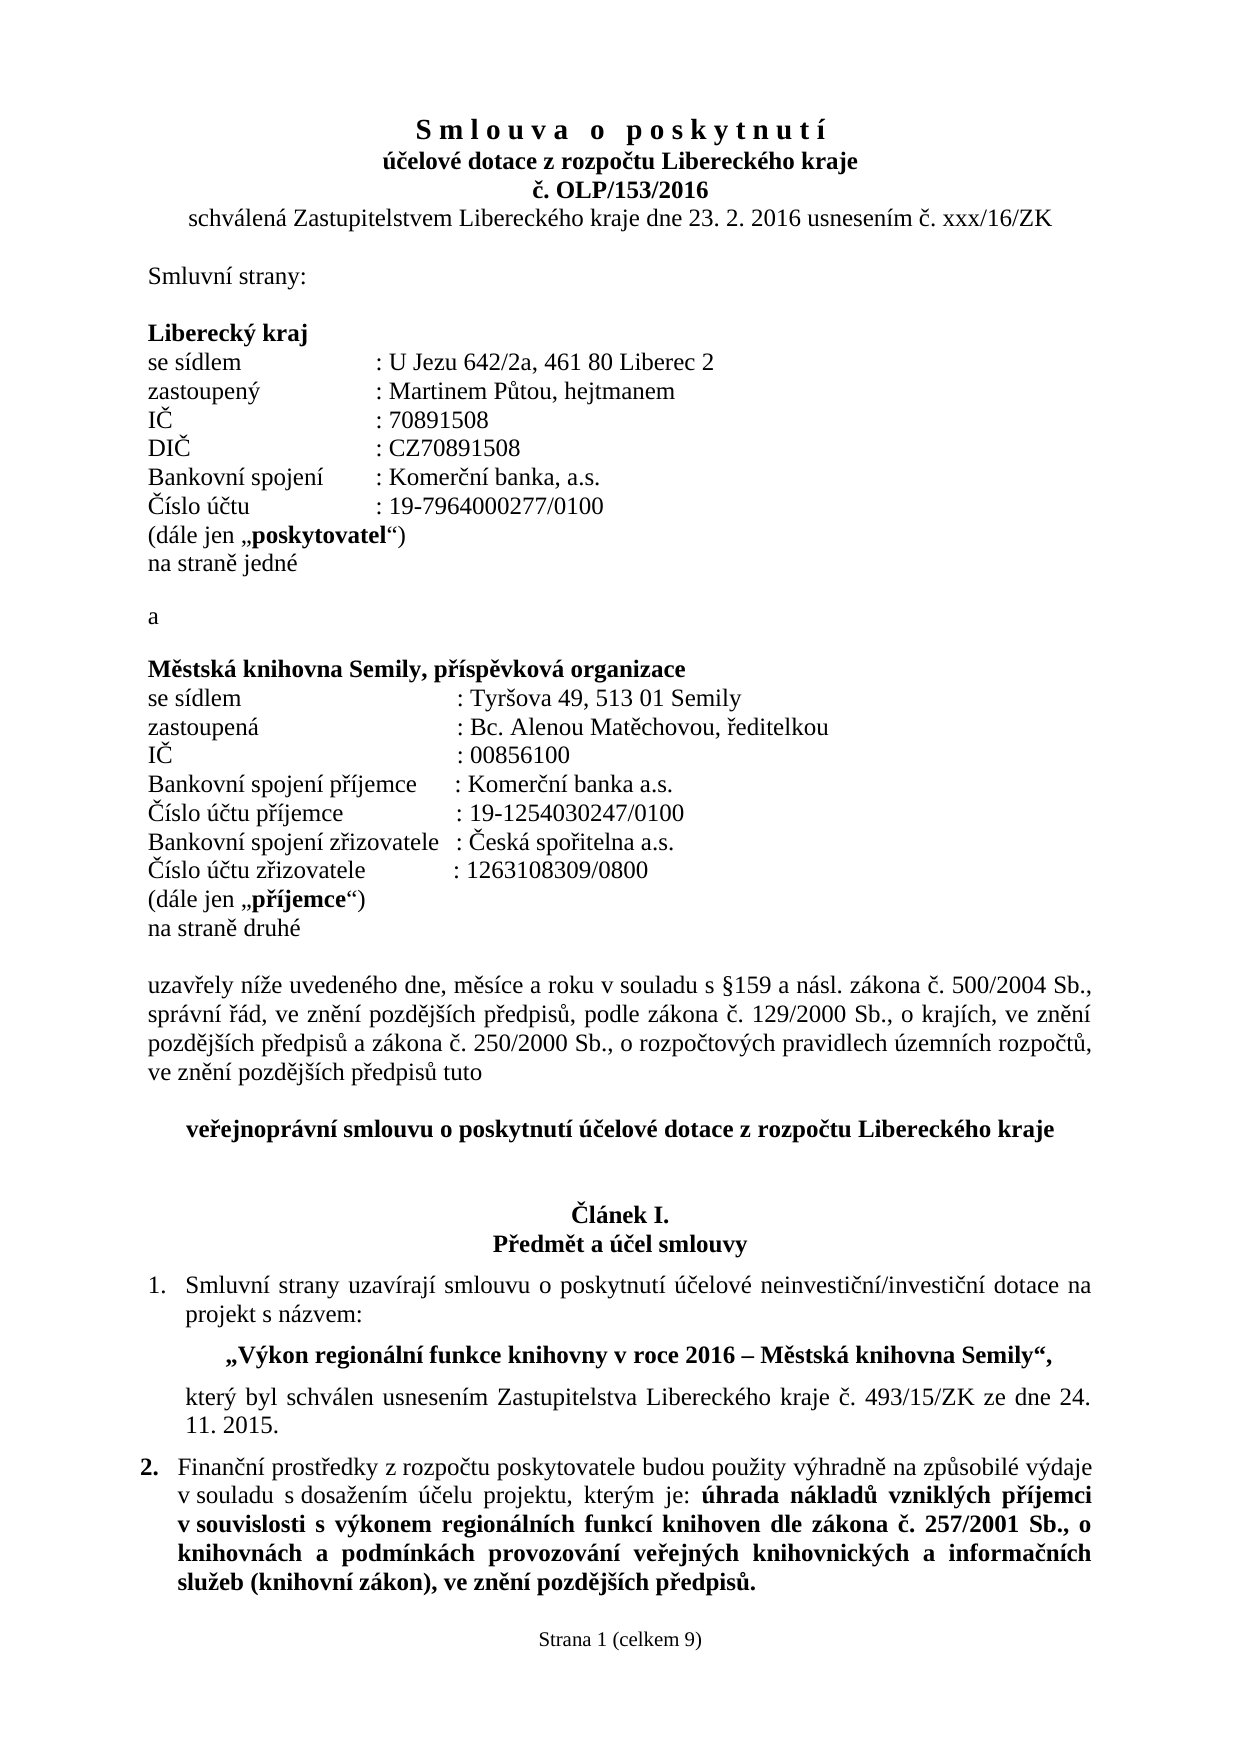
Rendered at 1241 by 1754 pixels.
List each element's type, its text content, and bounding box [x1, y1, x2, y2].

text schválená Zastupitelstvem Libereckého kraje dne 23. 2. 2016 usnesením č. xxx/16/ZK [148, 203, 1093, 232]
text Číslo účtu : 19-7964000277/0100 [148, 491, 1093, 520]
text a [148, 601, 1093, 630]
text Číslo účtu zřizovatele : 1263108309/0800 [148, 855, 1093, 884]
text zastoupený : Martinem Půtou, hejtmanem [148, 376, 1093, 405]
text uzavřely níže uvedeného dne, měsíce a roku v souladu s §159 a násl. zákona č. 500/2004 Sb., správní řád, ve znění pozdějších předpisů, podle zákona č. 129/2000 Sb., o krajích, ve znění pozdějších předpisů a zákona č. 250/2000 Sb., o rozpočtových pravidlech územních rozpočtů, ve znění pozdějších předpisů tuto [148, 970, 1093, 1085]
text Liberecký kraj [148, 318, 1093, 347]
text Bankovní spojení zřizovatele : Česká spořitelna a.s. [148, 827, 1093, 855]
list Finanční prostředky z rozpočtu poskytovatele budou použity výhradně na způsobilé výdaje v souladu s dosažením účelu projektu, kterým je: úhrada nákladů vzniklých příjemci v souvislosti s výkonem regionálních funkcí knihoven dle zákona č. 257/2001 Sb., o knihovnách a podmínkách provozování veřejných knihovnických a informačních služeb (knihovní zákon), ve znění pozdějších předpisů. [140, 1452, 1093, 1595]
text se sídlem : U Jezu 642/2a, 461 80 Liberec 2 [148, 347, 1093, 376]
text Městská knihovna Semily, příspěvková organizace [148, 654, 1093, 683]
text č. OLP/153/2016 [148, 175, 1093, 203]
text (dále jen „poskytovatel“) [148, 520, 1093, 548]
text IČ : 70891508 [148, 405, 1093, 433]
text Číslo účtu příjemce : 19-1254030247/0100 [148, 798, 1093, 827]
text účelové dotace z rozpočtu Libereckého kraje [148, 146, 1093, 175]
list Smluvní strany uzavírají smlouvu o poskytnutí účelové neinvestiční/investiční dotace na projekt s názvem: [148, 1270, 1093, 1328]
text na straně druhé [148, 913, 1093, 942]
text zastoupená : Bc. Alenou Matěchovou, ředitelkou [148, 712, 1093, 740]
text Článek I. [148, 1200, 1093, 1229]
text DIČ : CZ70891508 [148, 433, 1093, 462]
text IČ : 00856100 [148, 740, 1093, 769]
text S m l o u v a o p o s k y t n u t í [148, 112, 1093, 146]
text (dále jen „příjemce“) [148, 884, 1093, 913]
text Bankovní spojení : Komerční banka, a.s. [148, 462, 1093, 491]
text Smluvní strany: [148, 261, 1093, 290]
text Bankovní spojení příjemce : Komerční banka a.s. [148, 769, 1093, 798]
text „Výkon regionální funkce knihovny v roce 2016 – Městská knihovna Semily“, [185, 1340, 1093, 1369]
text veřejnoprávní smlouvu o poskytnutí účelové dotace z rozpočtu Libereckého kraje [148, 1114, 1093, 1143]
text na straně jedné [148, 548, 1093, 577]
text se sídlem : Tyršova 49, 513 01 Semily [148, 683, 1093, 712]
text Předmět a účel smlouvy [148, 1229, 1093, 1258]
text který byl schválen usnesením Zastupitelstva Libereckého kraje č. 493/15/ZK ze dne 24. 11. 2015. [185, 1382, 1093, 1439]
